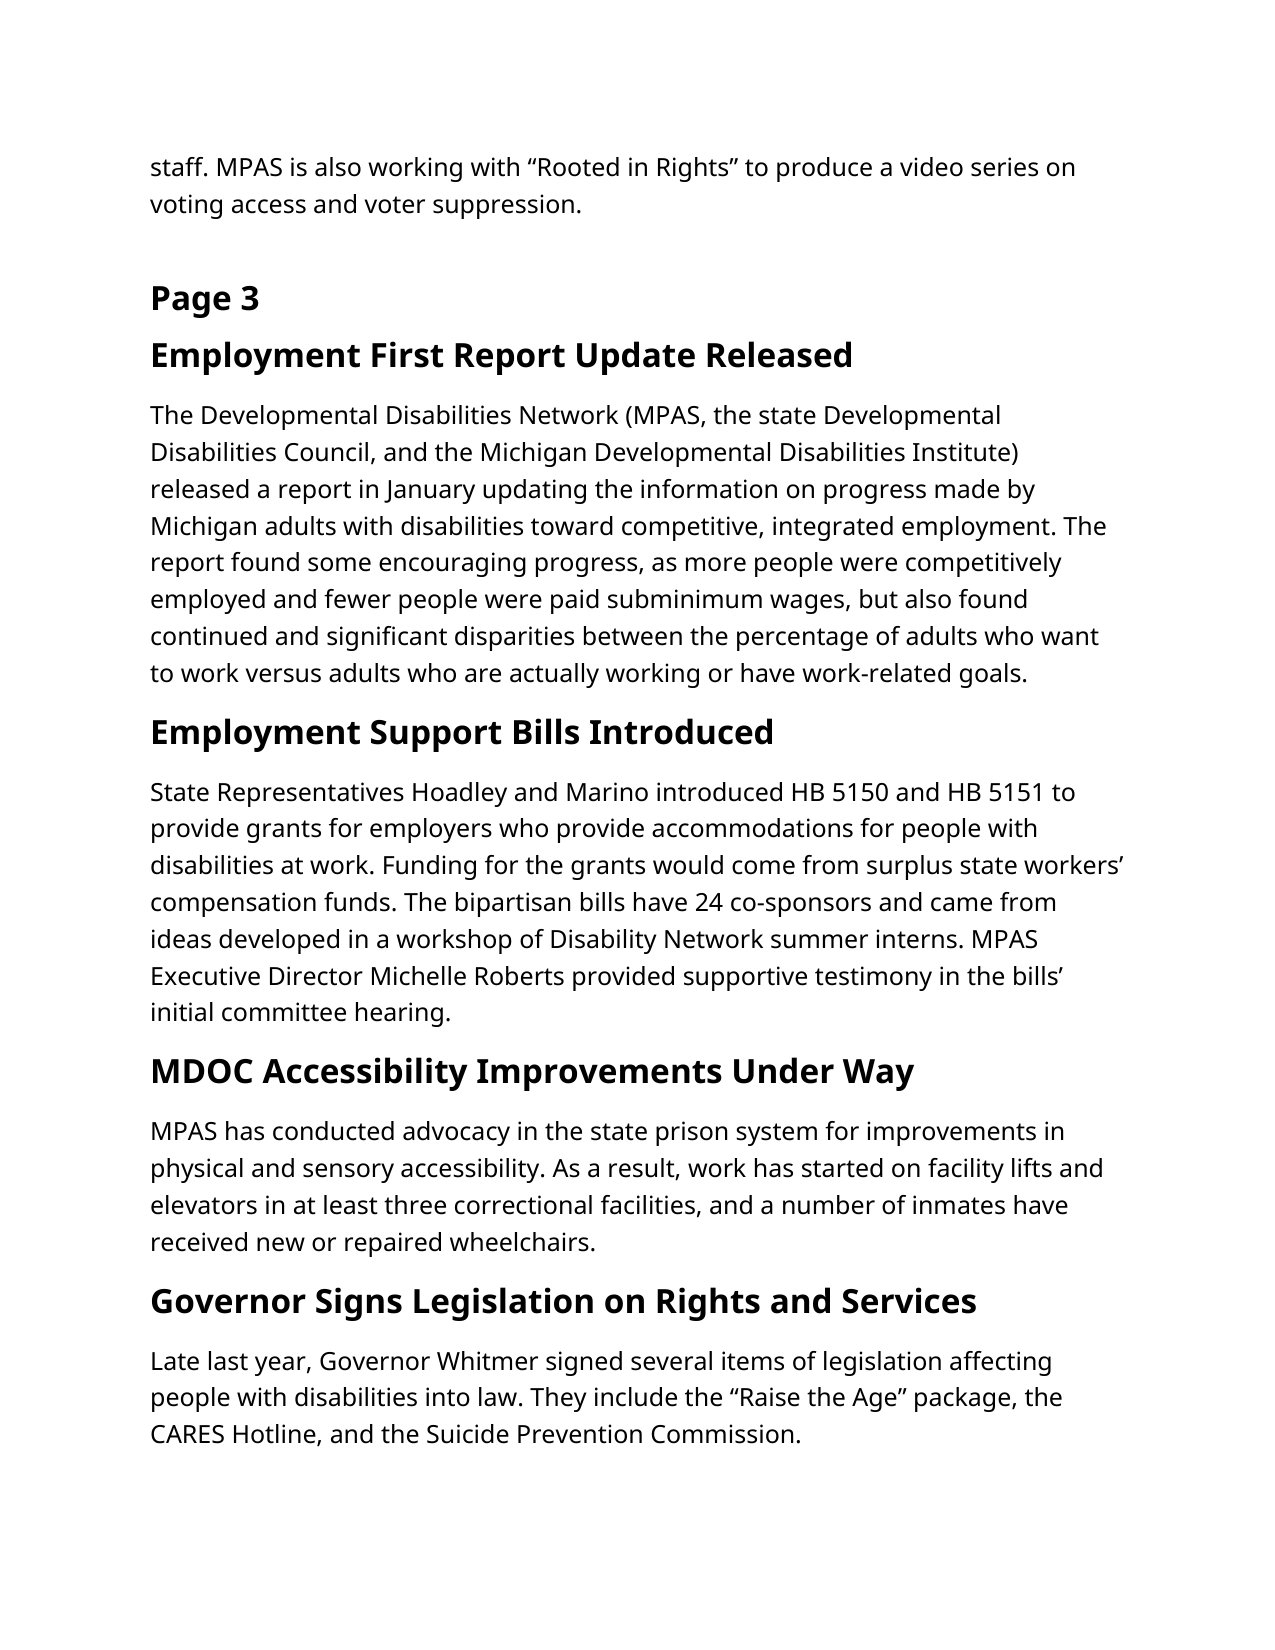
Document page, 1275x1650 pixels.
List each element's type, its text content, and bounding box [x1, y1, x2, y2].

text Employment First Report Update Released [150, 332, 1125, 378]
text State Representatives Hoadley and Marino introduced HB 5150 and HB 5151 to provide grants for employers who provide accommodations for people with disabilities at work. Funding for the grants would come from surplus state workers’ compensation funds. The bipartisan bills have 24 co-sponsors and came from ideas developed in a workshop of Disability Network summer interns. MPAS Executive Director Michelle Roberts provided supportive testimony in the bills’ initial committee hearing. [150, 774, 1125, 1029]
text The Developmental Disabilities Network (MPAS, the state Developmental Disabilities Council, and the Michigan Developmental Disabilities Institute) released a report in January updating the information on progress made by Michigan adults with disabilities toward competitive, integrated employment. The report found some encouraging progress, as more people were competitively employed and fewer people were paid subminimum wages, but also found continued and significant disparities between the percentage of adults who want to work versus adults who are actually working or have work-related goals. [150, 398, 1125, 689]
text MPAS has conducted advocacy in the state prison system for improvements in physical and sensory accessibility. As a result, work has started on facility lifts and elevators in at least three correctional facilities, and a number of inmates have received new or repaired wheelchairs. [150, 1114, 1125, 1258]
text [150, 150, 1125, 221]
text Employment Support Bills Introduced [150, 709, 1125, 754]
text Governor Signs Legislation on Rights and Services [150, 1278, 1125, 1323]
text Late last year, Governor Whitmer signed several items of legislation affecting people with disabilities into law. They include the “Raise the Age” package, the CARES Hotline, and the Suicide Prevention Commission. [150, 1343, 1125, 1451]
text Page 3 [150, 240, 1125, 320]
text MDOC Accessibility Improvements Under Way [150, 1048, 1125, 1094]
